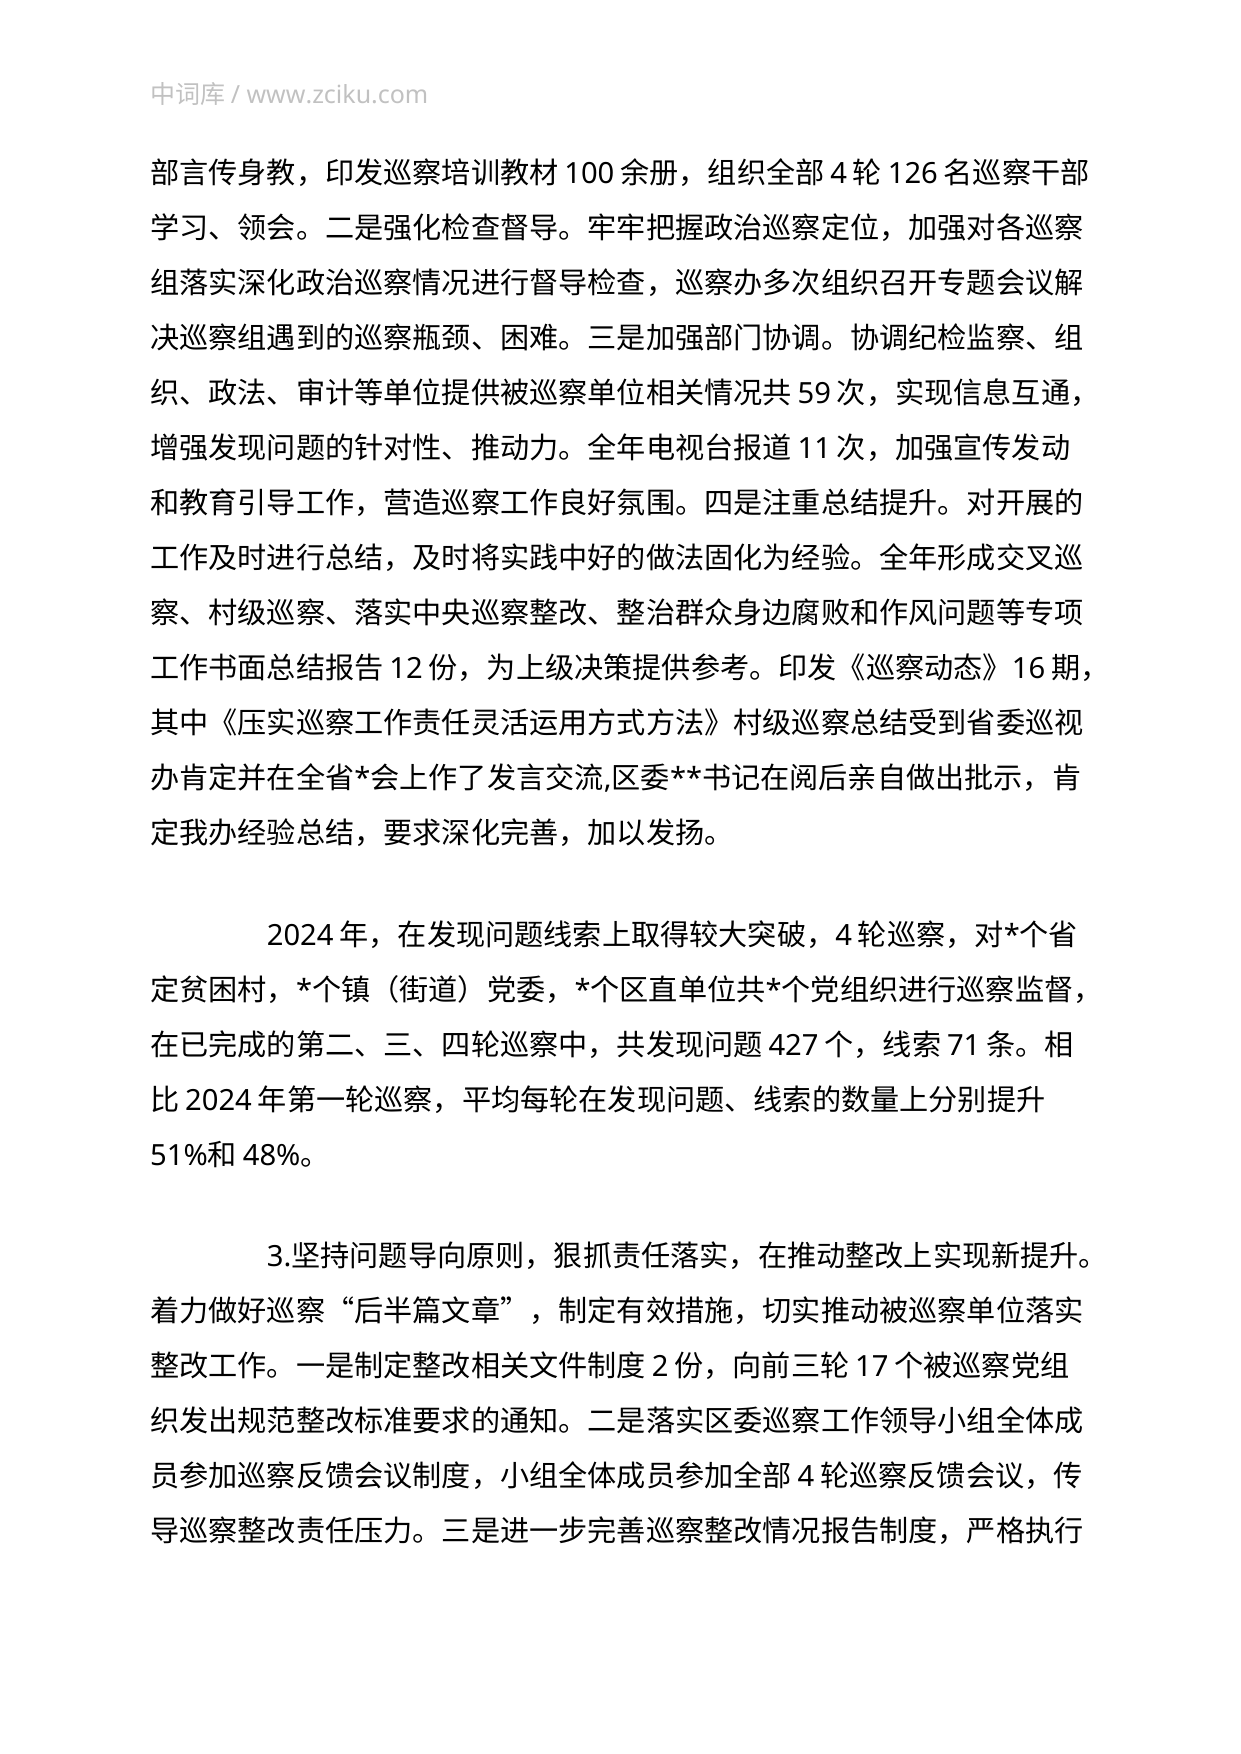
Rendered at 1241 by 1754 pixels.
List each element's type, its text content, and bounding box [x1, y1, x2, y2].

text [150, 1233, 1090, 1550]
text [150, 150, 1090, 852]
text 2024年，在发现问题线索上取得较大突破，4轮巡察，对*个省定贫困村，*个镇（街道）党委，*个区直单位共*个党组织进行巡察监督，在已完成的第二、三、四轮巡察中，共发现问题427个，线索71条。相比2024年第一轮巡察，平均每轮在发现问题、线索的数量上分别提升51%和48%。 [150, 911, 1090, 1173]
